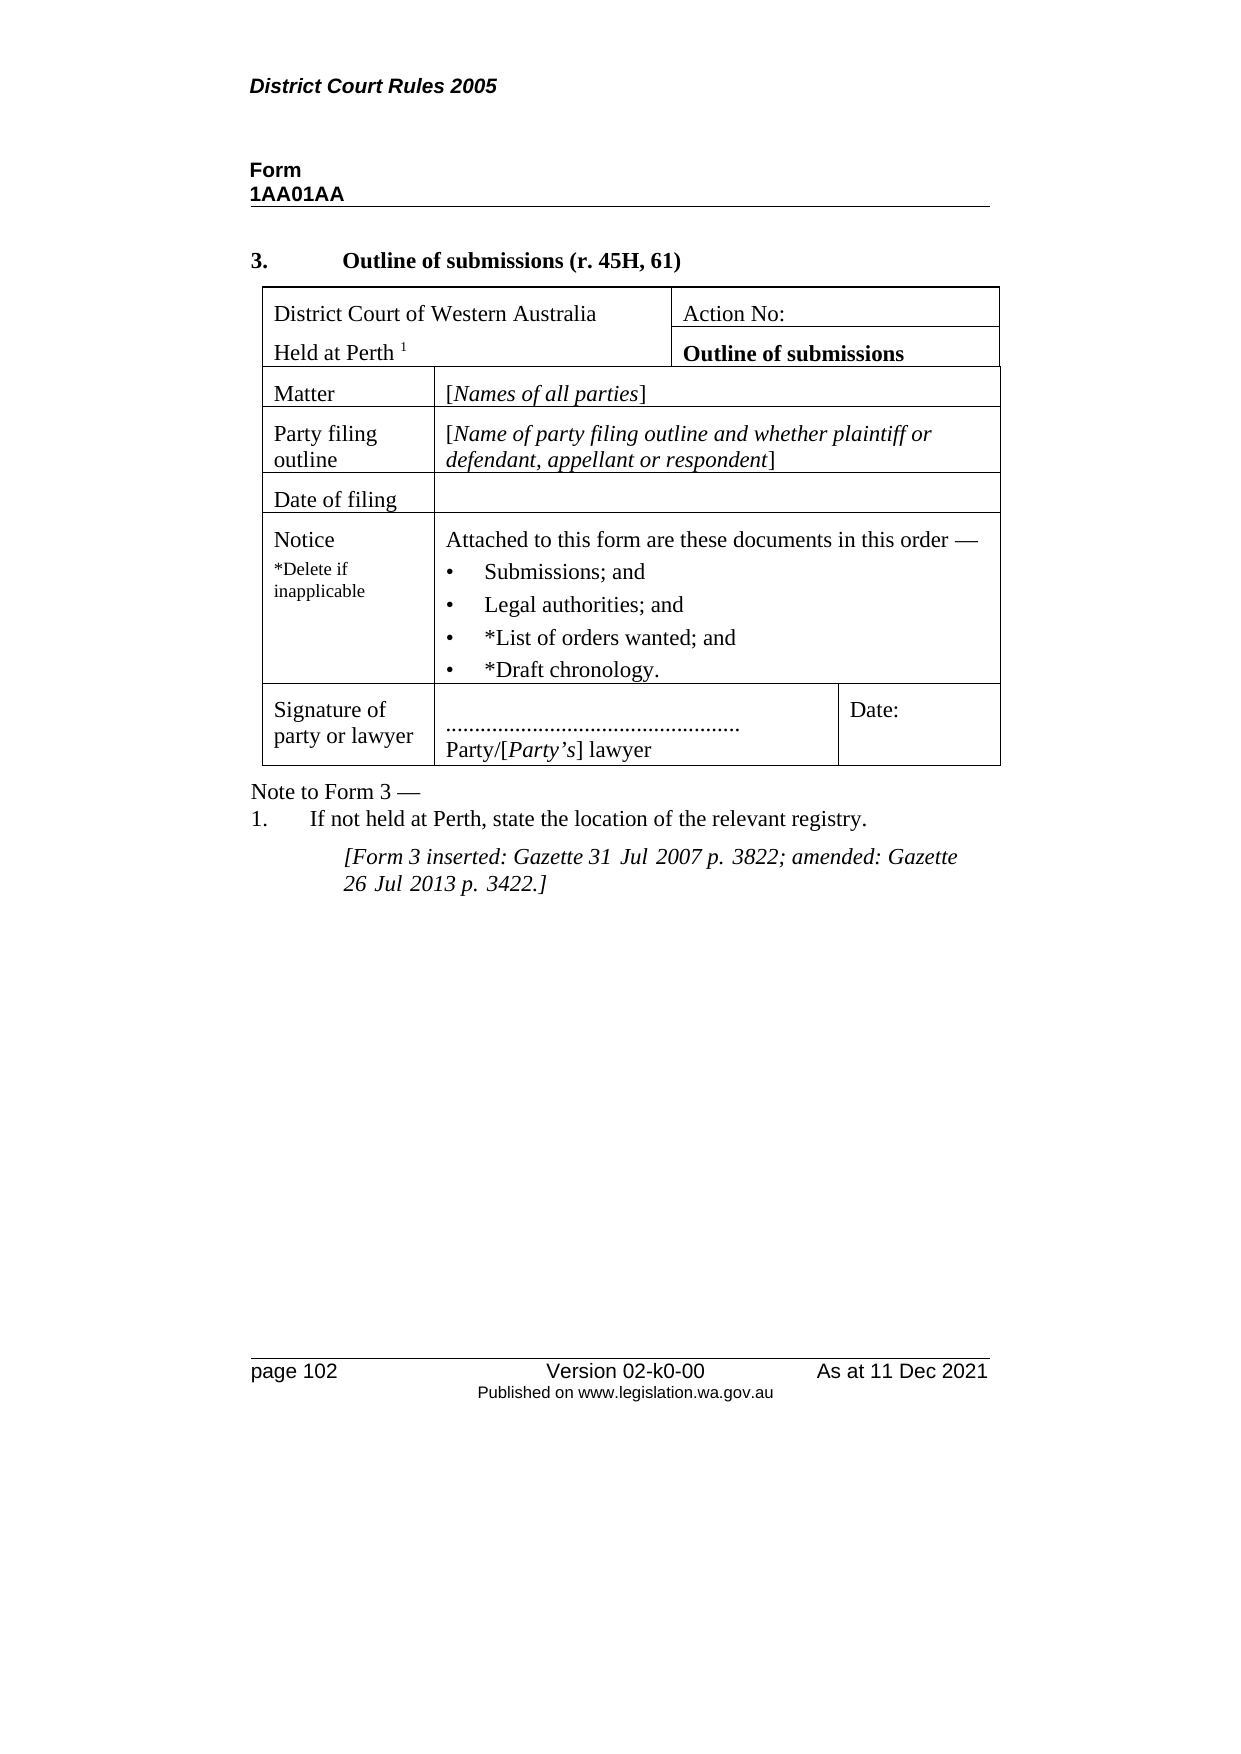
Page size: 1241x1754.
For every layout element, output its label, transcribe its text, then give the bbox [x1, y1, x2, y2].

table_cell Date: [839, 684, 1000, 765]
table_cell Party filing outline [263, 407, 434, 472]
table_cell Outline of submissions [672, 327, 999, 366]
table_cell Attached to this form are these documents in this order — • Submissions; and • Legal authorities; and • *List of orders wanted; and • *Draft chronology. [435, 513, 1000, 682]
table_cell [Names of all parties] [435, 367, 1000, 406]
table_cell Party/[Party’s] lawyer [435, 684, 838, 765]
table_cell [Name of party filing outline and whether plaintiff or defendant, appellant or respondent] [435, 407, 1000, 472]
table_cell Matter [263, 367, 434, 406]
text Note to Form 3 — 1. If not held at Perth, state the location of the relevant registry. [251, 778, 990, 831]
table_cell Notice *Delete if inapplicable [263, 513, 434, 682]
table_cell [435, 473, 1000, 512]
table_header Action No: [672, 288, 999, 326]
subtitle 3. Outline of submissions (r. 45H, 61) [251, 247, 990, 274]
text [Form 3 inserted: Gazette 31 Jul 2007 p. 3822; amended: Gazette 26 Jul 2013 p. 3422.] [251, 843, 990, 896]
table_header District Court of Western Australia Held at Perth 1 [263, 288, 671, 366]
table_cell Signature of party or lawyer [263, 684, 434, 765]
table_cell Date of filing [263, 473, 434, 512]
